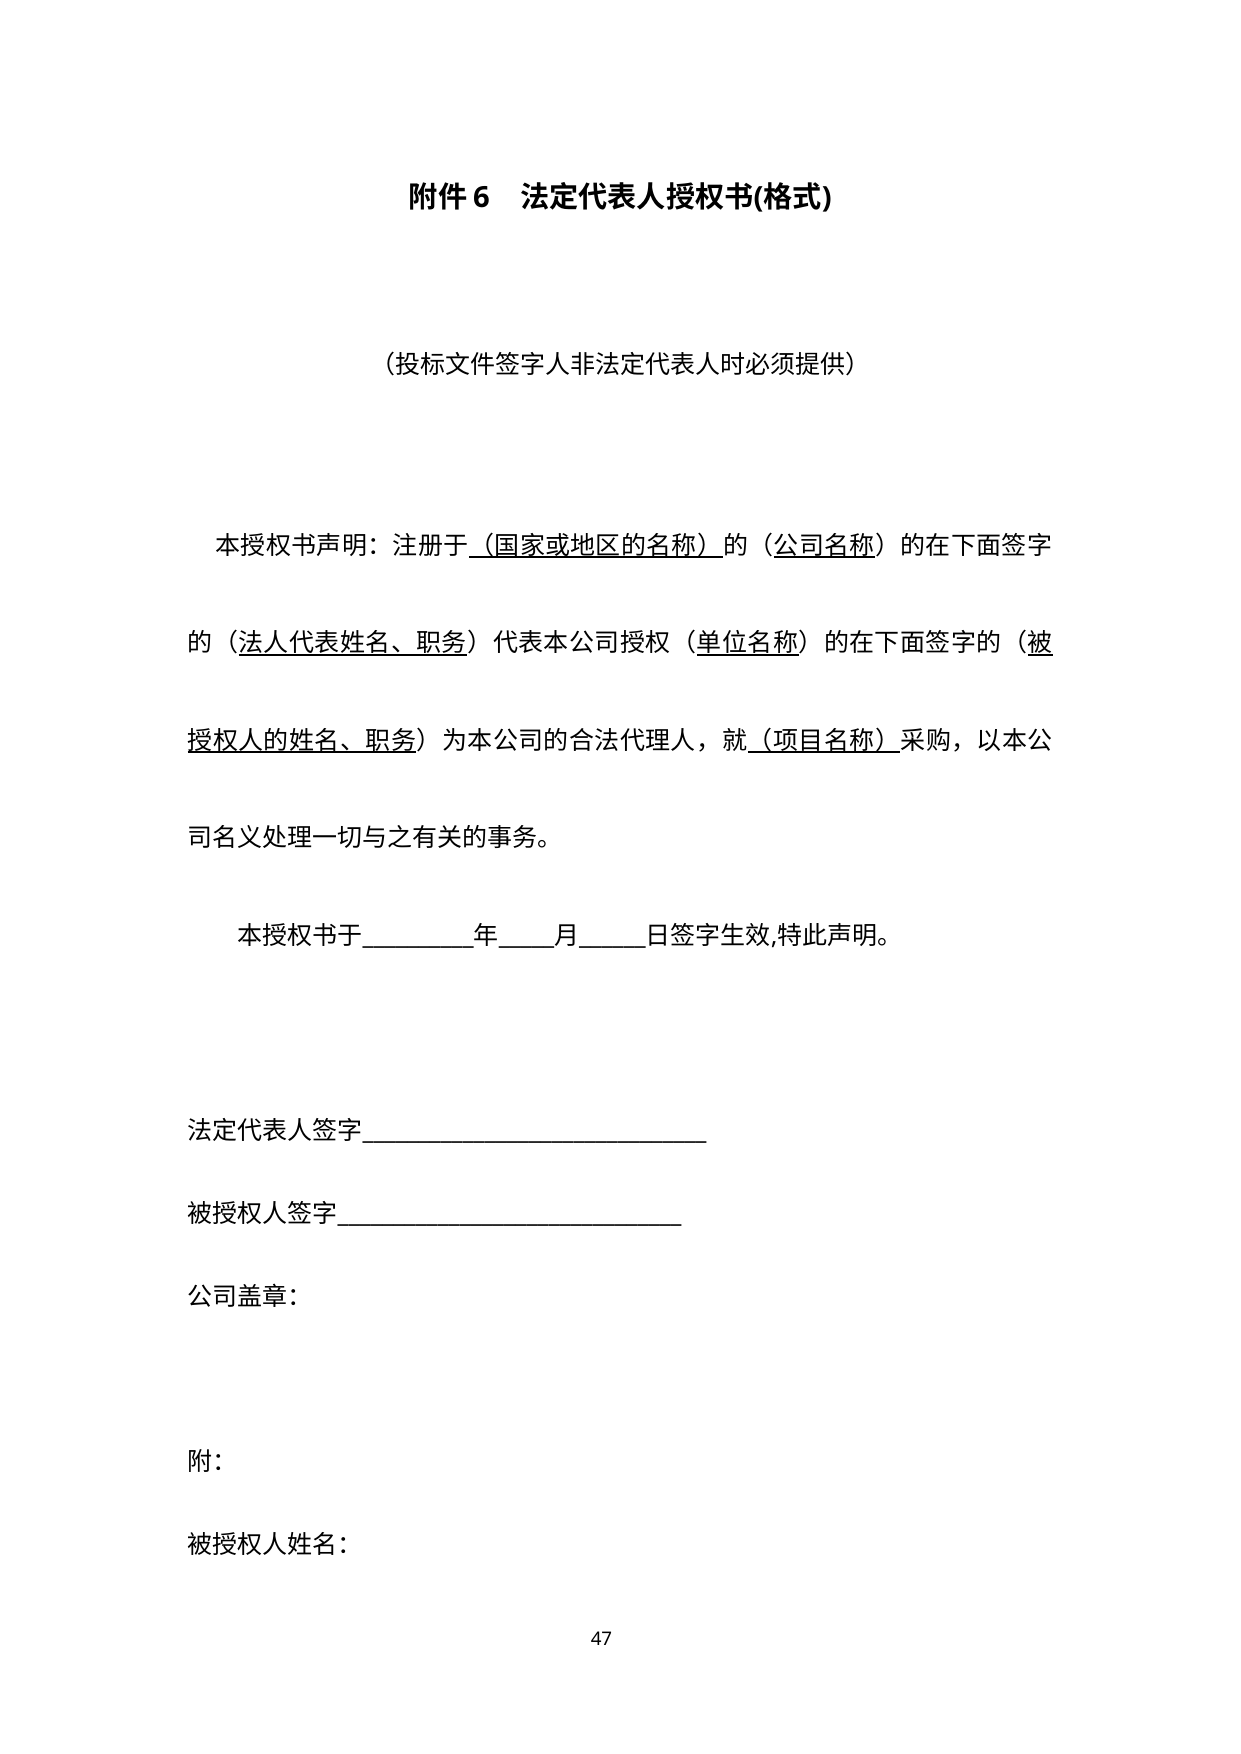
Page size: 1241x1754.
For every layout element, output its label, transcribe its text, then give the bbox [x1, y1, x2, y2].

text 附： [187, 1427, 1053, 1492]
text 被授权人签字_______________________________ [187, 1179, 1053, 1244]
text 公司盖章： [187, 1262, 1053, 1327]
subtitle 附件6 法定代表人授权书(格式) [187, 162, 1053, 227]
text 本授权书声明：注册于（国家或地区的名称）的（公司名称）的在下面签字的（法人代表姓名、职务）代表本公司授权（单位名称）的在下面签字的（被授权人的姓名、职务）为本公司的合法代理人，就（项目名称）采购，以本公司名义处理一切与之有关的事务。 本授权书于__________年_____月______日签字生效,特此声明。 法定代表人签字_______________________________ [187, 413, 1053, 1161]
text 被授权人姓名： [187, 1510, 1053, 1575]
text （投标文件签字人非法定代表人时必须提供） [187, 330, 1053, 395]
